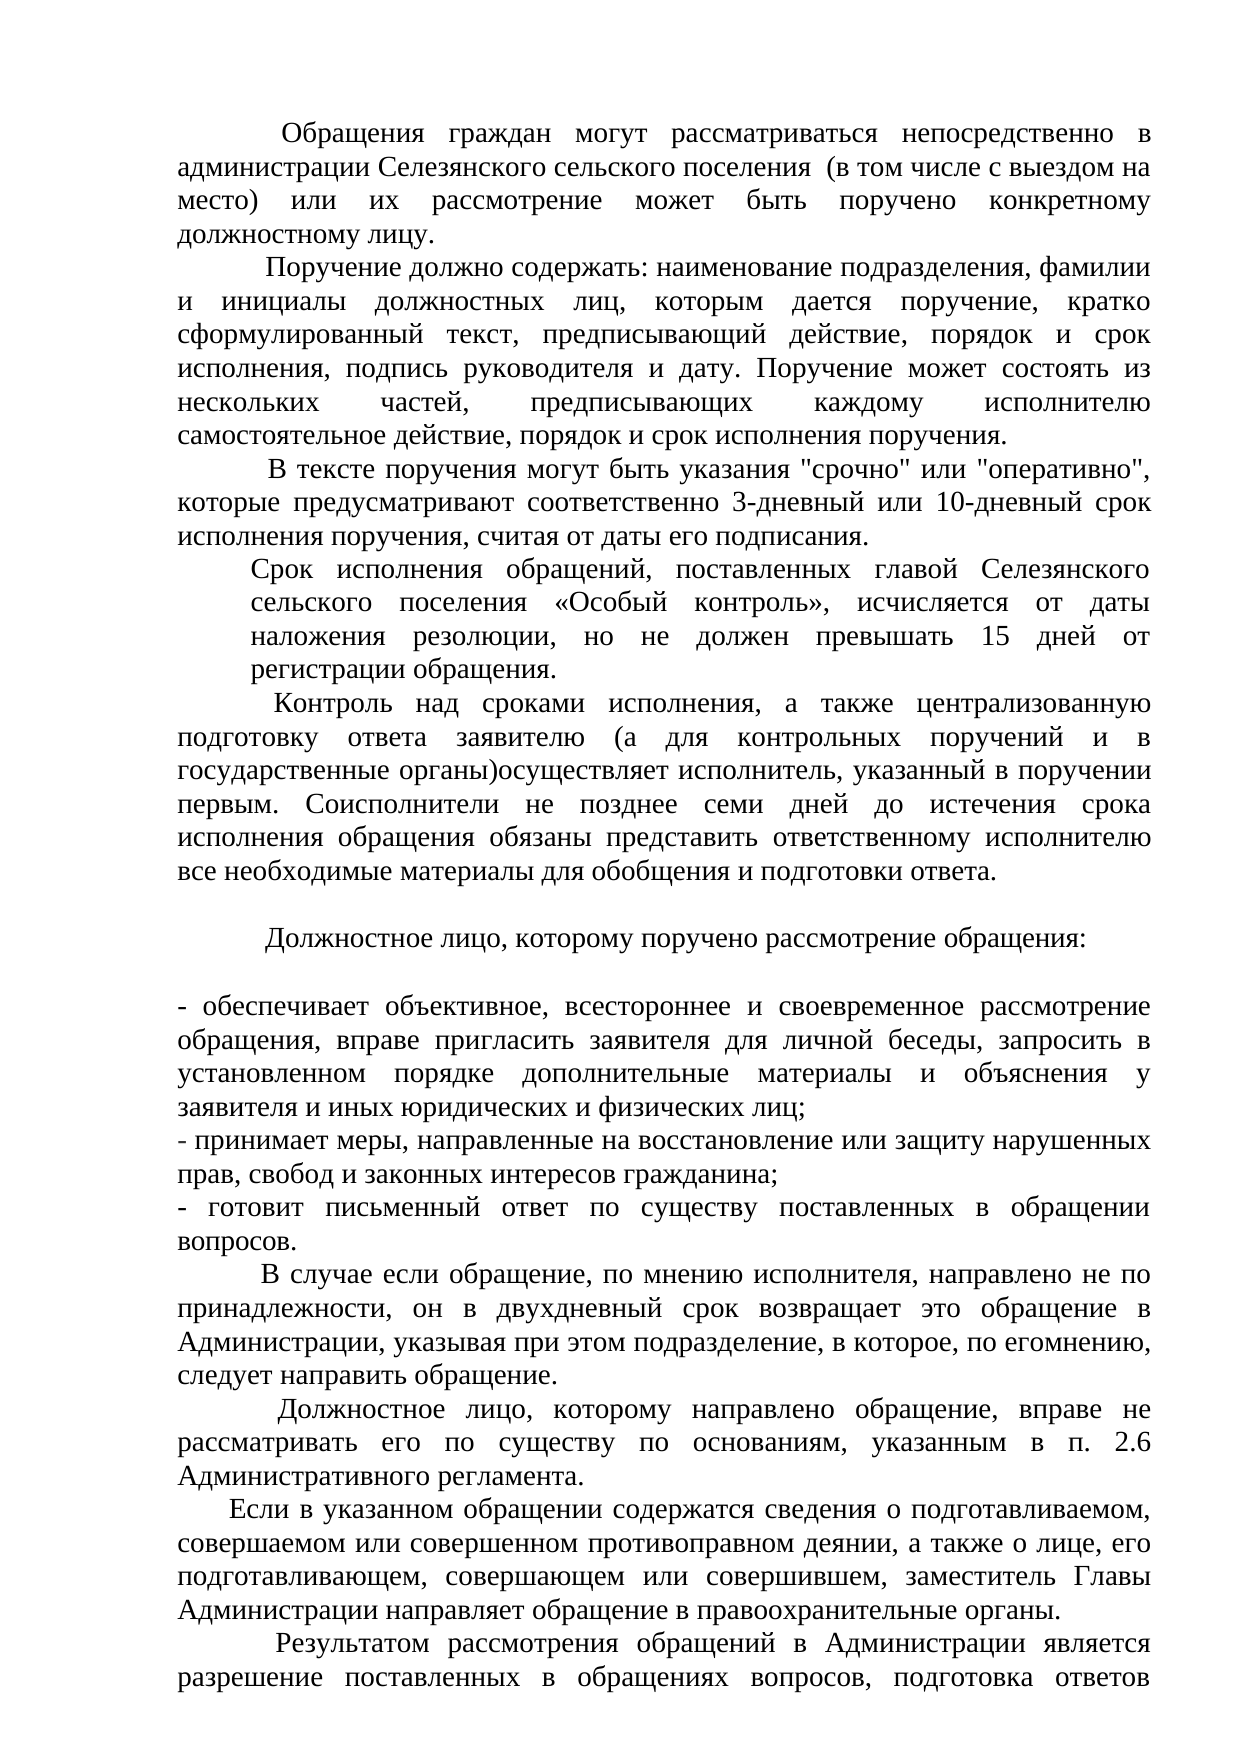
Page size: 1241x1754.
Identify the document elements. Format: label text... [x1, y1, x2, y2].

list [177, 1626, 1151, 1693]
text Если в указанном обращении содержатся сведения о подготавливаемом, совершаемом или совершенном противоправном деянии, а также о лице, его подготавливающем, совершающем или совершившем, заместитель Главы Администрации направляет обращение в правоохранительные органы. [177, 1491, 1152, 1626]
list Поручение должно содержать: наименование подразделения, фамилии и инициалы должностных лиц, которым дается поручение, кратко сформулированный текст, предписывающий действие, порядок и срок исполнения, подпись руководителя и дату. Поручение может состоять из нескольких частей, предписывающих каждому исполнителю самостоятельное действие, порядок и срок исполнения поручения. [177, 249, 1152, 451]
list Должностное лицо, которому поручено рассмотрение обращения: [214, 921, 1209, 954]
list готовит письменный ответ по существу поставленных в обращении вопросов. [177, 1189, 1151, 1257]
list обеспечивает объективное, всестороннее и своевременное рассмотрение обращения, вправе пригласить заявителя для личной беседы, запросить в установленном порядке дополнительные материалы и объяснения у заявителя и иных юридических и физических лиц; [177, 988, 1151, 1122]
list Контроль над сроками исполнения, а также централизованную подготовку ответа заявителю (а для контрольных поручений и в государственные органы)осуществляет исполнитель, указанный в поручении первым. Соисполнители не позднее семи дней до истечения срока исполнения обращения обязаны представить ответственному исполнителю все необходимые материалы для обобщения и подготовки ответа. [177, 685, 1152, 887]
list принимает меры, направленные на восстановление или защиту нарушенных прав, свобод и законных интересов гражданина; [177, 1122, 1152, 1189]
list В тексте поручения могут быть указания "срочно" или "оперативно", которые предусматривают соответственно 3-дневный или 10-дневный срок исполнения поручения, считая от даты его подписания. [177, 451, 1152, 552]
list В случае если обращение, по мнению исполнителя, направлено не по принадлежности, он в двухдневный срок возвращает это обращение в Администрации, указывая при этом подразделение, в которое, по егомнению, следует направить обращение. [177, 1257, 1152, 1391]
list Должностное лицо, которому направлено обращение, вправе не рассматривать его по существу по основаниям, указанным в п. 2.6 Административного регламента. [177, 1391, 1152, 1491]
list Срок исполнения обращений, поставленных главой Селезянского сельского поселения «Особый контроль», исчисляется от даты наложения резолюции, но не должен превышать 15 дней от регистрации обращения. [207, 552, 1151, 685]
list Обращения граждан могут рассматриваться непосредственно в администрации Селезянского сельского поселения (в том числе с выездом на место) или их рассмотрение может быть поручено конкретному должностному лицу. [177, 115, 1152, 249]
